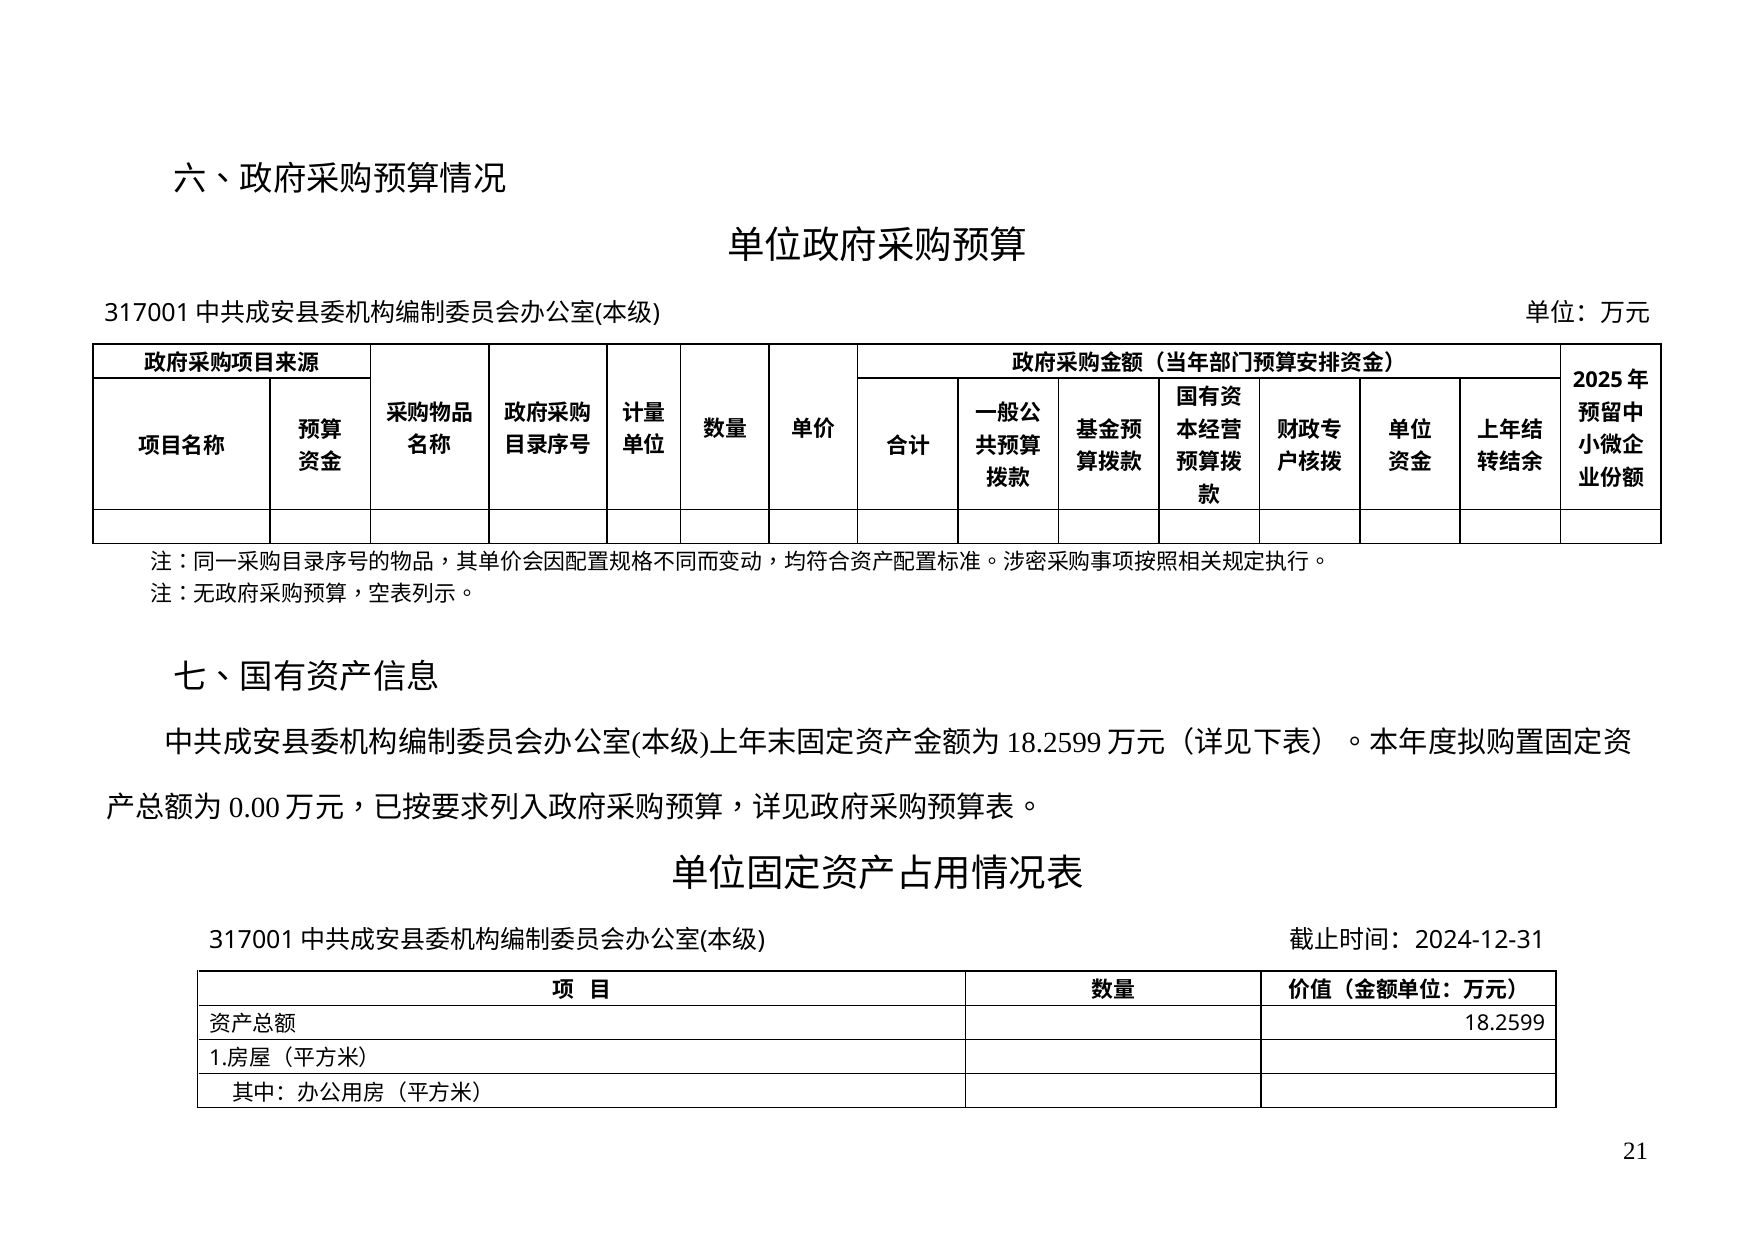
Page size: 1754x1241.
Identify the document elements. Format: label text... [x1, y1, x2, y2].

text 中共成安县委机构编制委员会办公室(本级)上年末固定资产金额为18.2599万元（详见下表）。本年度拟购置固定资产总额为0.00万元，已按要求列入政府采购预算，详见政府采购预算表。 [106, 709, 1648, 839]
table_cell 1.房屋（平方米） [198, 1040, 965, 1073]
table_cell 国有资本经营预算拨款 [1160, 379, 1259, 509]
table_cell 单价 [770, 345, 857, 509]
table_cell [608, 510, 680, 543]
table_header 截止时间：2024-12-31 [966, 906, 1555, 970]
text 单位政府采购预算 [106, 211, 1648, 276]
table_cell 其中：办公用房（平方米） [198, 1074, 965, 1107]
table_cell 政府采购目录序号 [490, 345, 606, 509]
table_cell [959, 510, 1058, 543]
table_cell 计量 单位 [608, 345, 680, 509]
table_cell [681, 510, 768, 543]
table_cell 采购物品名称 [371, 345, 488, 509]
table_cell 18.2599 [1262, 1006, 1555, 1038]
table_cell [858, 510, 957, 543]
table_cell 项目名称 [94, 379, 269, 509]
table_cell [770, 510, 857, 543]
table_cell 基金预算拨款 [1059, 379, 1158, 509]
table_cell 资产总额 [198, 1006, 965, 1038]
table_cell [966, 1040, 1260, 1073]
table_cell [94, 510, 269, 543]
table_header 单位：万元 [858, 278, 1660, 343]
table_cell [490, 510, 606, 543]
table_cell 预算 资金 [271, 379, 370, 509]
table_cell [1059, 510, 1158, 543]
table_cell 政府采购金额（当年部门预算安排资金） [858, 345, 1560, 377]
table_cell [1461, 510, 1560, 543]
table_cell [1260, 510, 1359, 543]
table_cell 项 目 [198, 971, 965, 1004]
table_header 317001中共成安县委机构编制委员会办公室(本级) [198, 906, 965, 970]
text 七、国有资产信息 [106, 643, 1648, 708]
table_cell 财政专户核拨 [1260, 379, 1359, 509]
table_cell 上年结转结余 [1461, 379, 1560, 509]
text 注：无政府采购预算，空表列示。 [106, 577, 1648, 609]
table_cell [966, 1074, 1260, 1107]
table_header 317001中共成安县委机构编制委员会办公室(本级) [94, 278, 857, 343]
table_cell [1262, 1074, 1555, 1107]
table_cell 单位 资金 [1361, 379, 1459, 509]
table_cell [371, 510, 488, 543]
text 单位固定资产占用情况表 [106, 839, 1648, 904]
text 六、政府采购预算情况 [106, 145, 1648, 210]
text 注：同一采购目录序号的物品，其单价会因配置规格不同而变动，均符合资产配置标准。涉密采购事项按照相关规定执行。 [106, 544, 1648, 577]
table_cell [1561, 510, 1660, 543]
table_cell [271, 510, 370, 543]
table_cell [966, 1006, 1260, 1038]
table_cell [1160, 510, 1259, 543]
table_cell 数量 [681, 345, 768, 509]
table_cell 合计 [858, 379, 957, 509]
table_cell 2025年 预留中 小微企 业份额 [1561, 345, 1660, 509]
table_cell 价值（金额单位：万元） [1262, 972, 1555, 1004]
table_cell 一般公共预算拨款 [959, 379, 1058, 509]
table_cell 政府采购项目来源 [94, 345, 370, 377]
table_cell 数量 [966, 972, 1260, 1004]
table_cell [1361, 510, 1459, 543]
table_cell [1262, 1040, 1555, 1073]
